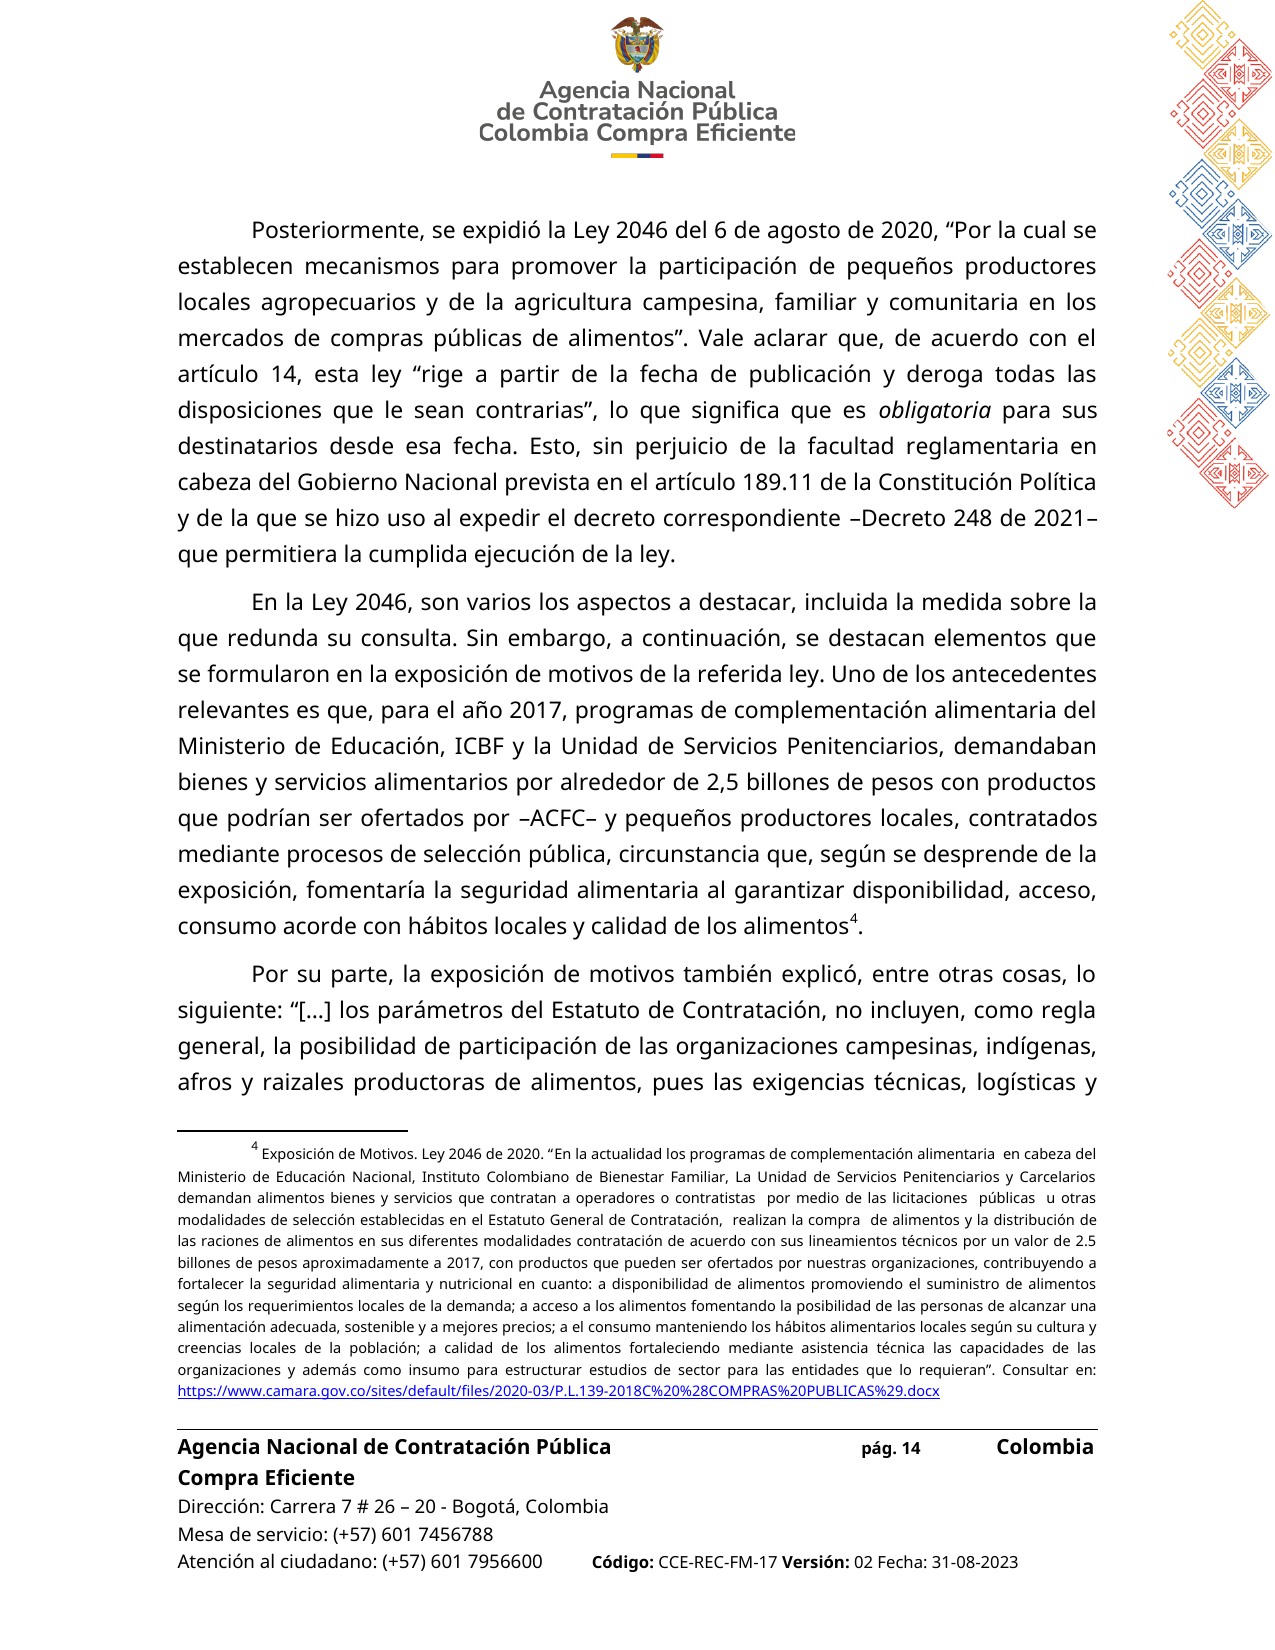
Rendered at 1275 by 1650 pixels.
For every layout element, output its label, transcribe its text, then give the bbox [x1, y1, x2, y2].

picture [479, 17, 796, 158]
text Por su parte, la exposición de motivos también explicó, entre otras cosas, lo siguiente: “[…] los parámetros del Estatuto de Contratación, no incluyen, como regla general, la posibilidad de participación de las organizaciones campesinas, indígenas, afros y raizales productoras de alimentos, pues las exigencias técnicas, logísticas y financieras para poder responder a las condiciones contractuales y operativas definidas por las entidades públicas, solo pueden ser satisfechas por empresas intermediarias que llevan bastante tiempo en el mercado”. [177, 958, 1098, 1097]
text En la Ley 2046, son varios los aspectos a destacar, incluida la medida sobre la que redunda su consulta. Sin embargo, a continuación, se destacan elementos que se formularon en la exposición de motivos de la referida ley. Uno de los antecedentes relevantes es que, para el año 2017, programas de complementación alimentaria del Ministerio de Educación, ICBF y la Unidad de Servicios Penitenciarios, demandaban bienes y servicios alimentarios por alrededor de 2,5 billones de pesos con productos que podrían ser ofertados por –ACFC– y pequeños productores locales, contratados mediante procesos de selección pública, circunstancia que, según se desprende de la exposición, fomentaría la seguridad alimentaria al garantizar disponibilidad, acceso, consumo acorde con hábitos locales y calidad de los alimentos. [177, 586, 1098, 941]
picture [1165, 0, 1272, 506]
text Posteriormente, se expidió la Ley 2046 del 6 de agosto de 2020, “Por la cual se establecen mecanismos para promover la participación de pequeños productores locales agropecuarios y de la agricultura campesina, familiar y comunitaria en los mercados de compras públicas de alimentos”. Vale aclarar que, de acuerdo con el artículo 14, esta ley “rige a partir de la fecha de publicación y deroga todas las disposiciones que le sean contrarias”, lo que significa que es obligatoria para sus destinatarios desde esa fecha. Esto, sin perjuicio de la facultad reglamentaria en cabeza del Gobierno Nacional prevista en el artículo 189.11 de la Constitución Política y de la que se hizo uso al expedir el decreto correspondiente –Decreto 248 de 2021– que permitiera la cumplida ejecución de la ley. [177, 214, 1098, 569]
